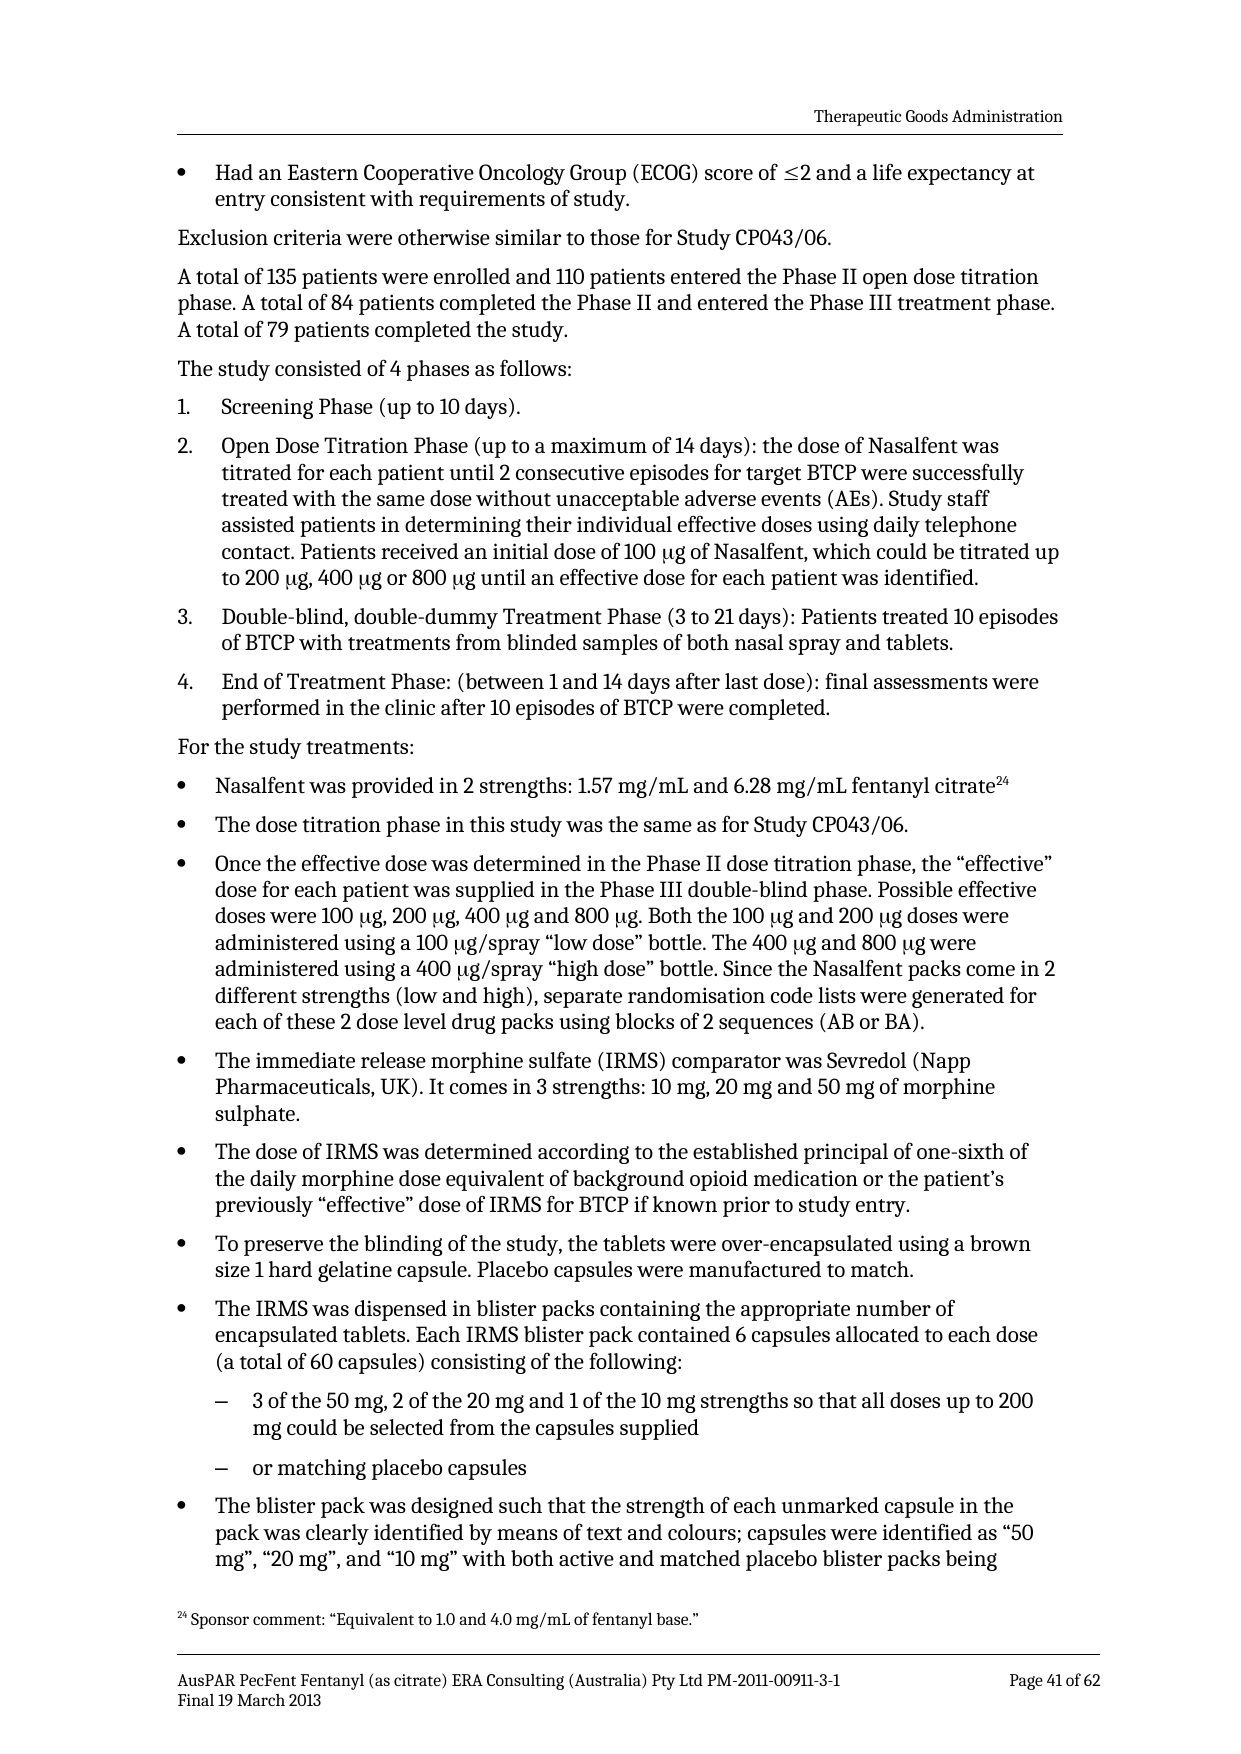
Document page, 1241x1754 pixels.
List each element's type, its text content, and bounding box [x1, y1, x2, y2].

list The dose titration phase in this study was the same as for Study CP043/06. [177, 812, 1063, 838]
text Exclusion criteria were otherwise similar to those for Study CP043/06. [177, 225, 1063, 251]
list or matching placebo capsules [215, 1453, 1063, 1481]
list Screening Phase (up to 10 days). [177, 394, 1063, 421]
list Once the effective dose was determined in the Phase II dose titration phase, the “effective” dose for each patient was supplied in the Phase III double-blind phase. Possible effective doses were 100 g, 200 g, 400 g and 800 g. Both the 100 g and 200 g doses were administered using a 100 g/spray “low dose” bottle. The 400 g and 800 g were administered using a 400 g/spray “high dose” bottle. Since the Nasalfent packs come in 2 different strengths (low and high), separate randomisation code lists were generated for each of these 2 dose level drug packs using blocks of 2 sequences (AB or BA). [177, 851, 1063, 1035]
list Nasalfent was provided in 2 strengths: 1.57 mg/mL and 6.28 mg/mL fentanyl citrate [177, 773, 1063, 799]
list The dose of IRMS was determined according to the established principal of one-sixth of the daily morphine dose equivalent of background opioid medication or the patient’s previously “effective” dose of IRMS for BTCP if known prior to study entry. [177, 1139, 1063, 1218]
list End of Treatment Phase: (between 1 and 14 days after last dose): final assessments were performed in the clinic after 10 episodes of BTCP were completed. [177, 669, 1063, 722]
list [177, 1493, 1063, 1572]
list Had an Eastern Cooperative Oncology Group (ECOG) score of 2 and a life expectancy at entry consistent with requirements of study. [177, 160, 1063, 212]
list Open Dose Titration Phase (up to a maximum of 14 days): the dose of Nasalfent was titrated for each patient until 2 consecutive episodes for target BTCP were successfully treated with the same dose without unacceptable adverse events (AEs). Study staff assisted patients in determining their individual effective doses using daily telephone contact. Patients received an initial dose of 100 g of Nasalfent, which could be titrated up to 200 g, 400 g or 800 g until an effective dose for each patient was identified. [177, 433, 1063, 591]
list The immediate release morphine sulfate (IRMS) comparator was Sevredol (Napp Pharmaceuticals, UK). It comes in 3 strengths: 10 mg, 20 mg and 50 mg of morphine sulphate. [177, 1048, 1063, 1127]
text The study consisted of 4 phases as follows: [177, 355, 1063, 382]
text For the study treatments: [177, 734, 1063, 760]
list 3 of the 50 mg, 2 of the 20 mg and 1 of the 10 mg strengths so that all doses up to 200 mg could be selected from the capsules supplied [215, 1387, 1063, 1441]
text A total of 135 patients were enrolled and 110 patients entered the Phase II open dose titration phase. A total of 84 patients completed the Phase II and entered the Phase III treatment phase. A total of 79 patients completed the study. [177, 264, 1063, 343]
list The IRMS was dispensed in blister packs containing the appropriate number of encapsulated tablets. Each IRMS blister pack contained 6 capsules allocated to each dose (a total of 60 capsules) consisting of the following: [177, 1296, 1063, 1375]
list Double-blind, double-dummy Treatment Phase (3 to 21 days): Patients treated 10 episodes of BTCP with treatments from blinded samples of both nasal spray and tablets. [177, 604, 1063, 656]
list To preserve the blinding of the study, the tablets were over-encapsulated using a brown size 1 hard gelatine capsule. Placebo capsules were manufactured to match. [177, 1231, 1063, 1283]
